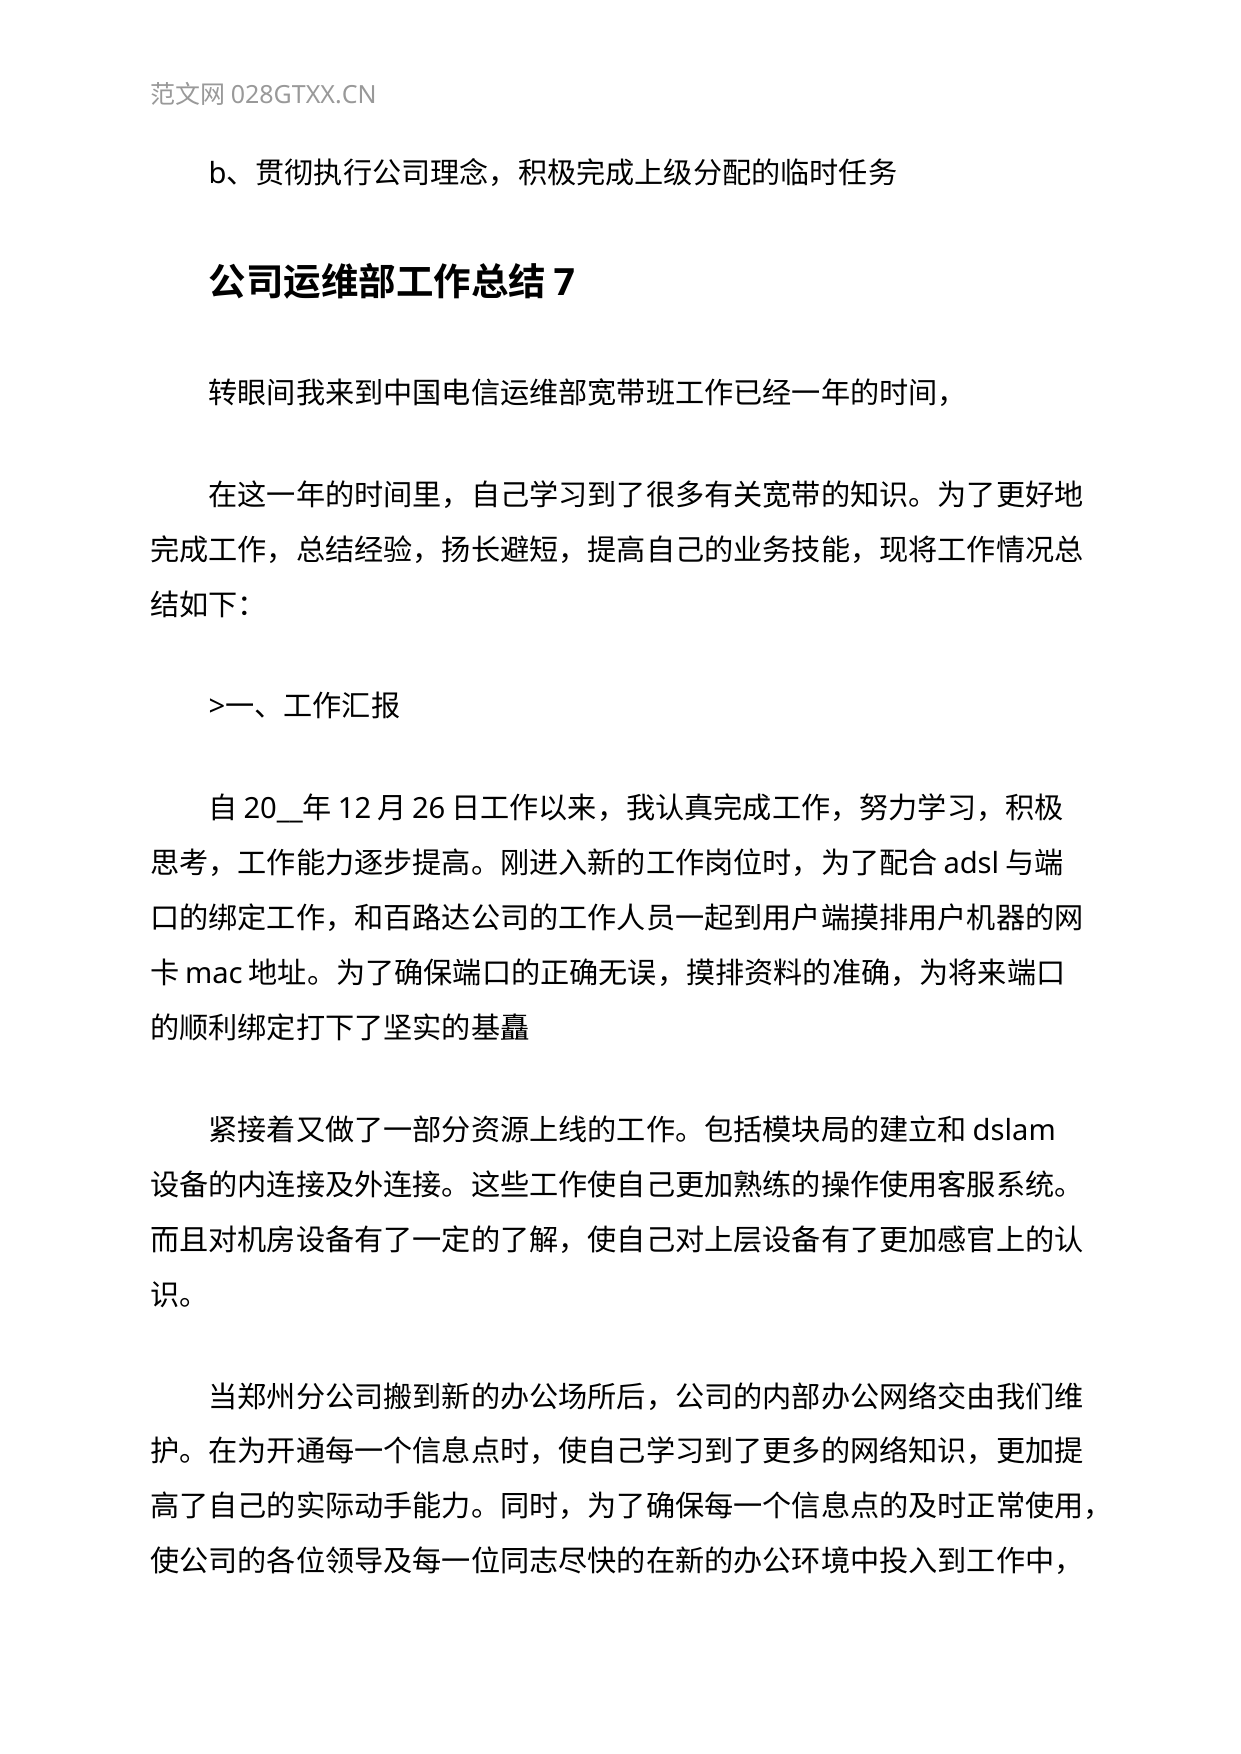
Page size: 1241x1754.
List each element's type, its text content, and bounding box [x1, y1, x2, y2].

text 自20__年12月26日工作以来，我认真完成工作，努力学习，积极思考，工作能力逐步提高。刚进入新的工作岗位时，为了配合adsl与端口的绑定工作，和百路达公司的工作人员一起到用户端摸排用户机器的网卡mac地址。为了确保端口的正确无误，摸排资料的准确，为将来端口的顺利绑定打下了坚实的基矗 [150, 785, 1090, 1047]
text 转眼间我来到中国电信运维部宽带班工作已经一年的时间， [150, 369, 1090, 412]
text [150, 1373, 1090, 1580]
text b、贯彻执行公司理念，积极完成上级分配的临时任务 [150, 150, 1090, 192]
text 紧接着又做了一部分资源上线的工作。包括模块局的建立和dslam设备的内连接及外连接。这些工作使自己更加熟练的操作使用客服系统。而且对机房设备有了一定的了解，使自己对上层设备有了更加感官上的认识。 [150, 1107, 1090, 1314]
text >一、工作汇报 [150, 683, 1090, 725]
text 公司运维部工作总结7 [150, 252, 1090, 306]
text 在这一年的时间里，自己学习到了很多有关宽带的知识。为了更好地完成工作，总结经验，扬长避短，提高自己的业务技能，现将工作情况总结如下： [150, 471, 1090, 623]
